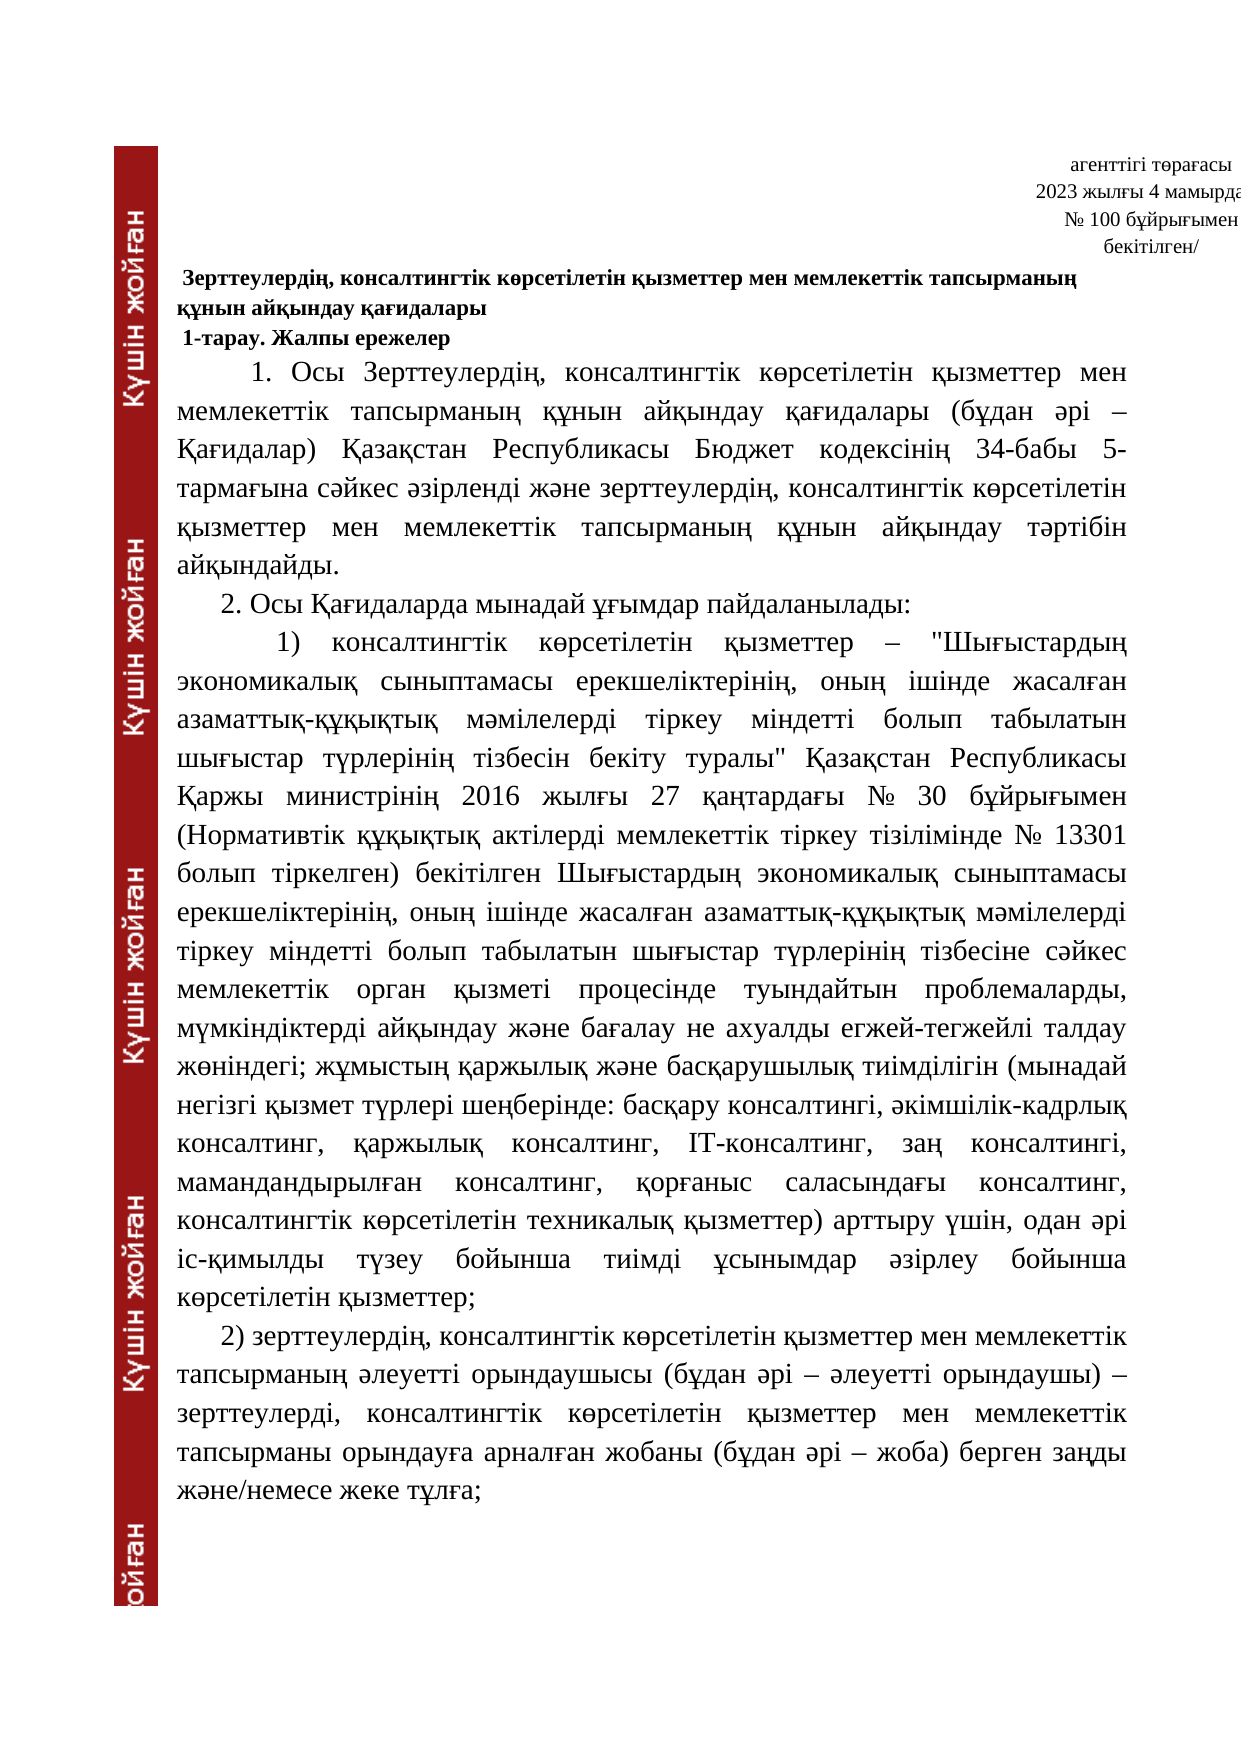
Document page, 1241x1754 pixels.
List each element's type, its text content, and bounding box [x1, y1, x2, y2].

picture [114, 581, 158, 586]
table_header [101, 150, 912, 264]
table_header Қазақстан Республикасының Мемлекеттік қызмет істері агенттігі төрағасы 2023 жылғы 4 мамырдағы № 100 бұйрығымен бекітілген/ [912, 150, 1240, 264]
picture [114, 146, 158, 150]
text Зерттеулердің, консалтингтік көрсетілетін қызметтер мен мемлекеттік тапсырманың құнын айқындау қағидалары [112, 264, 1128, 320]
text 1-тарау. Жалпы ережелер [112, 324, 1128, 351]
text 1. Осы Зерттеулердің, консалтингтік көрсетілетін қызметтер мен мемлекеттік тапсырманың құнын айқындау қағидалары (бұдан әрі – Қағидалар) Қазақстан Республикасы Бюджет кодексінің 34-бабы 5-тармағына сәйкес әзірленді және зерттеулердің, консалтингтік көрсетілетін қызметтер мен мемлекеттік тапсырманың құнын айқындау тәртібін айқындайды. [112, 354, 1128, 581]
picture [114, 320, 158, 324]
text 1) консалтингтік көрсетілетін қызметтер – "Шығыстардың экономикалық сыныптамасы ерекшеліктерінің, оның ішінде жасалған азаматтық-құқықтық мәмілелерді тіркеу міндетті болып табылатын шығыстар түрлерінің тізбесін бекіту туралы" Қазақстан Республикасы Қаржы министрінің 2016 жылғы 27 қаңтардағы № 30 бұйрығымен (Нормативтік құқықтық актілерді мемлекеттік тіркеу тізілімінде № 13301 болып тіркелген) бекітілген Шығыстардың экономикалық сыныптамасы ерекшеліктерінің, оның ішінде жасалған азаматтық-құқықтық мәмілелерді тіркеу міндетті болып табылатын шығыстар түрлерінің тізбесіне сәйкес мемлекеттік орган қызметі процесінде туындайтын проблемаларды, мүмкіндіктерді айқындау және бағалау не ахуалды егжей-тегжейлі талдау жөніндегі; жұмыстың қаржылық және басқарушылық тиімділігін (мынадай негізгі қызмет түрлері шеңберінде: басқару консалтингі, әкімшілік-кадрлық консалтинг, қаржылық консалтинг, ІТ-консалтинг, заң консалтингі, мамандандырылған консалтинг, қорғаныс саласындағы консалтинг, консалтингтік көрсетілетін техникалық қызметтер) арттыру үшін, одан әрі іс-қимылды түзеу бойынша тиімді ұсынымдар әзірлеу бойынша көрсетілетін қызметтер; [112, 624, 1128, 1313]
text 2) зерттеулердің, консалтингтік көрсетілетін қызметтер мен мемлекеттік тапсырманың әлеуетті орындаушысы (бұдан әрі – әлеуетті орындаушы) – зерттеулерді, консалтингтік көрсетілетін қызметтер мен мемлекеттік тапсырманы орындауға арналған жобаны (бұдан әрі – жоба) берген заңды және/немесе жеке тұлға; [112, 1318, 1128, 1506]
text 2. Осы Қағидаларда мынадай ұғымдар пайдаланылады: [112, 586, 1128, 619]
picture [114, 1506, 158, 1606]
picture [114, 619, 158, 624]
picture [114, 1313, 158, 1318]
